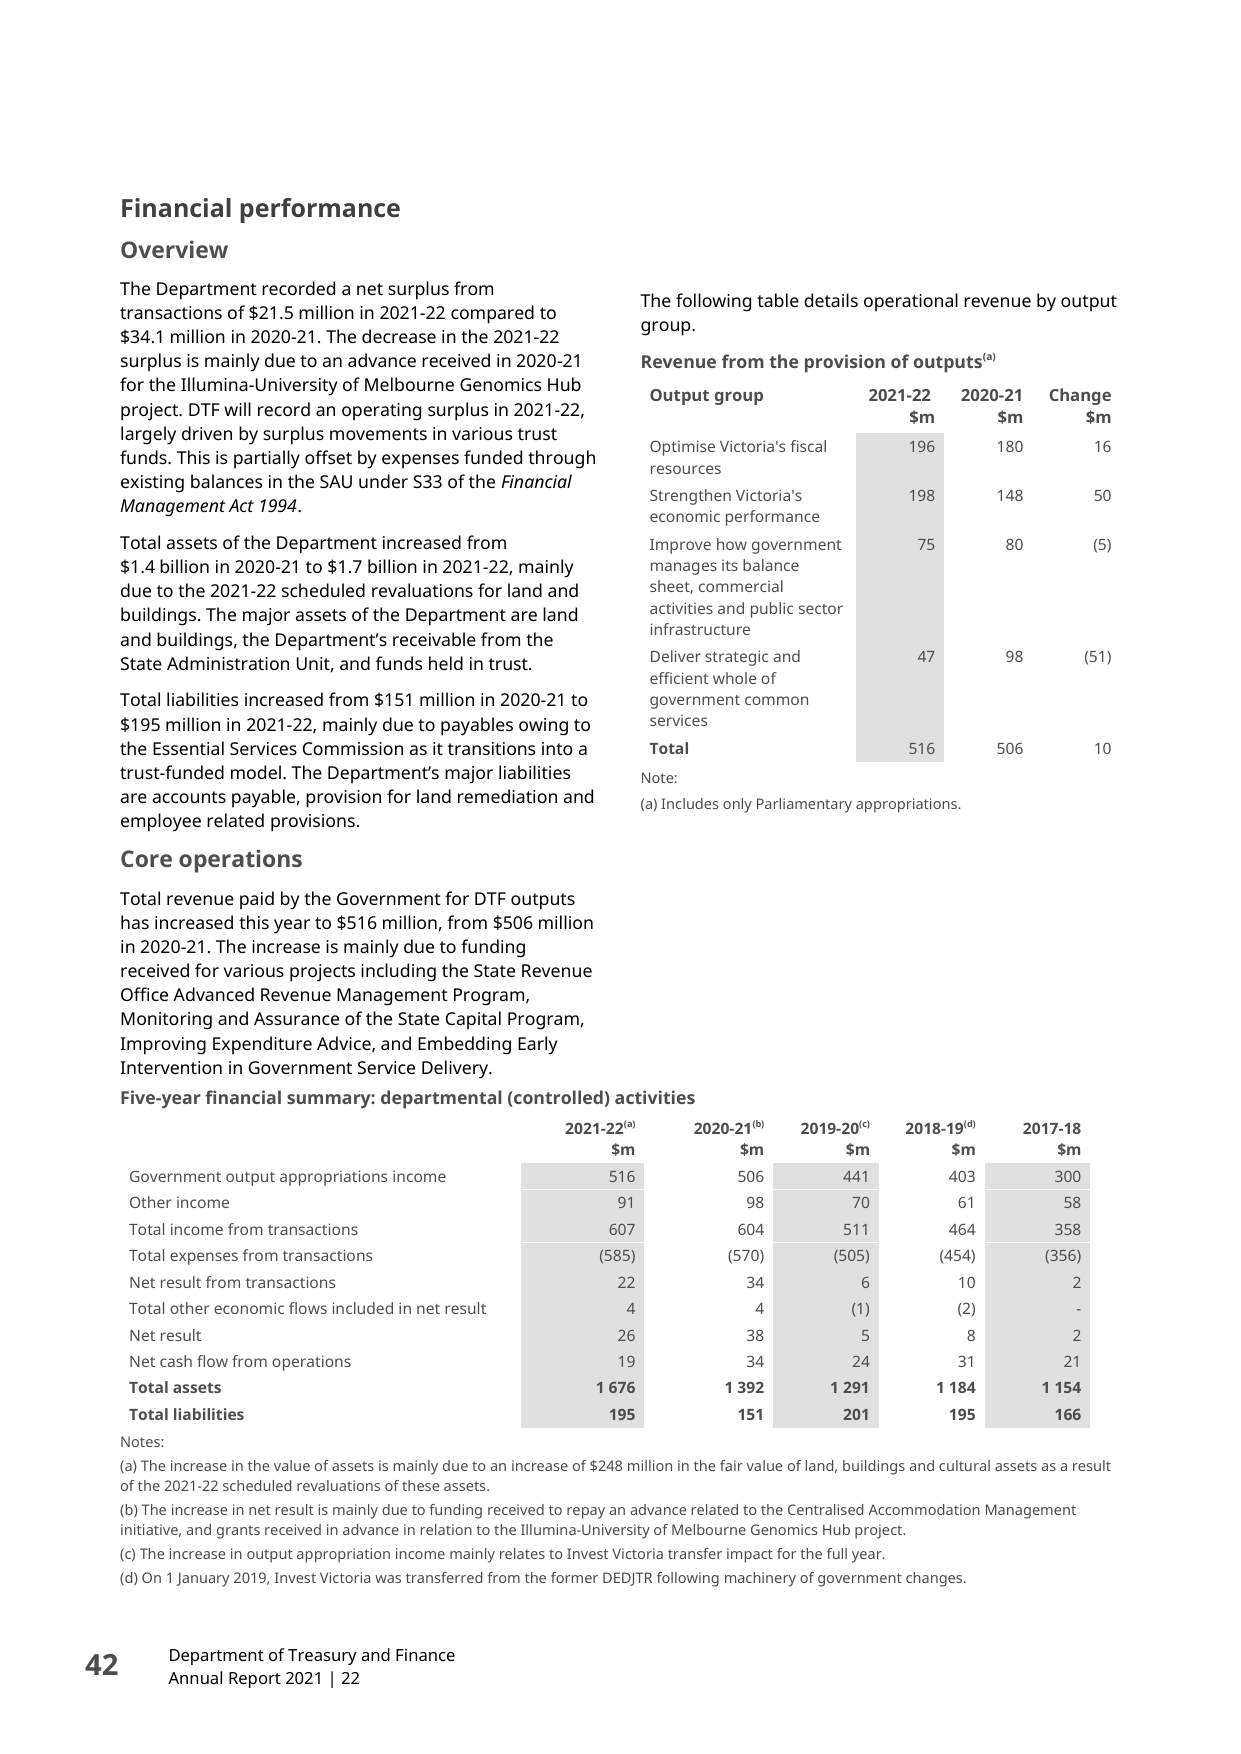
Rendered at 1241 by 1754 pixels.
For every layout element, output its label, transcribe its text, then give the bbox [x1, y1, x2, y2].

text (b) The increase in net result is mainly due to funding received to repay an advance related to the Centralised Accommodation Management initiative, and grants received in advance in relation to the Illumina-University of Melbourne Genomics Hub project. [120, 1500, 1120, 1539]
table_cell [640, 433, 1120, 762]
text Total revenue paid by the Government for DTF outputs has increased this year to $516 million, from $506 million in 2020-21. The increase is mainly due to funding received for various projects including the State Revenue Office Advanced Revenue Management Program, Monitoring and Assurance of the State Capital Program, Improving Expenditure Advice, and Embedding Early Intervention in Government Service Delivery. [120, 886, 600, 1079]
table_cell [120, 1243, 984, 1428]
text Note: [640, 768, 1120, 788]
text (d) On 1 January 2019, Invest Victoria was transferred from the former DEDJTR following machinery of government changes. [120, 1568, 1120, 1588]
text Total liabilities increased from $151 million in 2020-21 to $195 million in 2021-22, mainly due to payables owing to the Essential Services Commission as it transitions into a trust-funded model. The Department’s major liabilities are accounts payable, provision for land remediation and employee related provisions. [120, 688, 600, 833]
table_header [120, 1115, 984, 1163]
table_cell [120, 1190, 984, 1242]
subtitle Five-year financial summary: departmental (controlled) activities [120, 1086, 1120, 1110]
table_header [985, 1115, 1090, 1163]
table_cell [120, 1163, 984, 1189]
text Total assets of the Department increased from $1.4 billion in 2020-21 to $1.7 billion in 2021-22, mainly due to the 2021-22 scheduled revaluations for land and buildings. The major assets of the Department are land and buildings, the Department’s receivable from the State Administration Unit, and funds held in trust. [120, 530, 600, 675]
subtitle Financial performance [120, 192, 1120, 223]
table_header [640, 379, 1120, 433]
text Notes: [120, 1432, 1120, 1452]
text The Department recorded a net surplus from transactions of $21.5 million in 2021-22 compared to $34.1 million in 2020-21. The decrease in the 2021-22 surplus is mainly due to an advance received in 2020-21 for the Illumina-University of Melbourne Genomics Hub project. DTF will record an operating surplus in 2021-22, largely driven by surplus movements in various trust funds. This is partially offset by expenses funded through existing balances in the SAU under S33 of the Financial Management Act 1994. [120, 276, 600, 518]
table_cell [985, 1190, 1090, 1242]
subtitle Overview [120, 236, 1120, 264]
text (c) The increase in output appropriation income mainly relates to Invest Victoria transfer impact for the full year. [120, 1544, 1120, 1564]
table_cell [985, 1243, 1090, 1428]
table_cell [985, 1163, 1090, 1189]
subtitle Core operations [120, 845, 600, 873]
text (a) Includes only Parliamentary appropriations. [640, 794, 1120, 814]
text (a) The increase in the value of assets is mainly due to an increase of $248 million in the fair value of land, buildings and cultural assets as a result of the 2021-22 scheduled revaluations of these assets. [120, 1456, 1120, 1496]
subtitle Revenue from the provision of outputs(a) [640, 349, 1120, 374]
text The following table details operational revenue by output group. [640, 289, 1120, 337]
